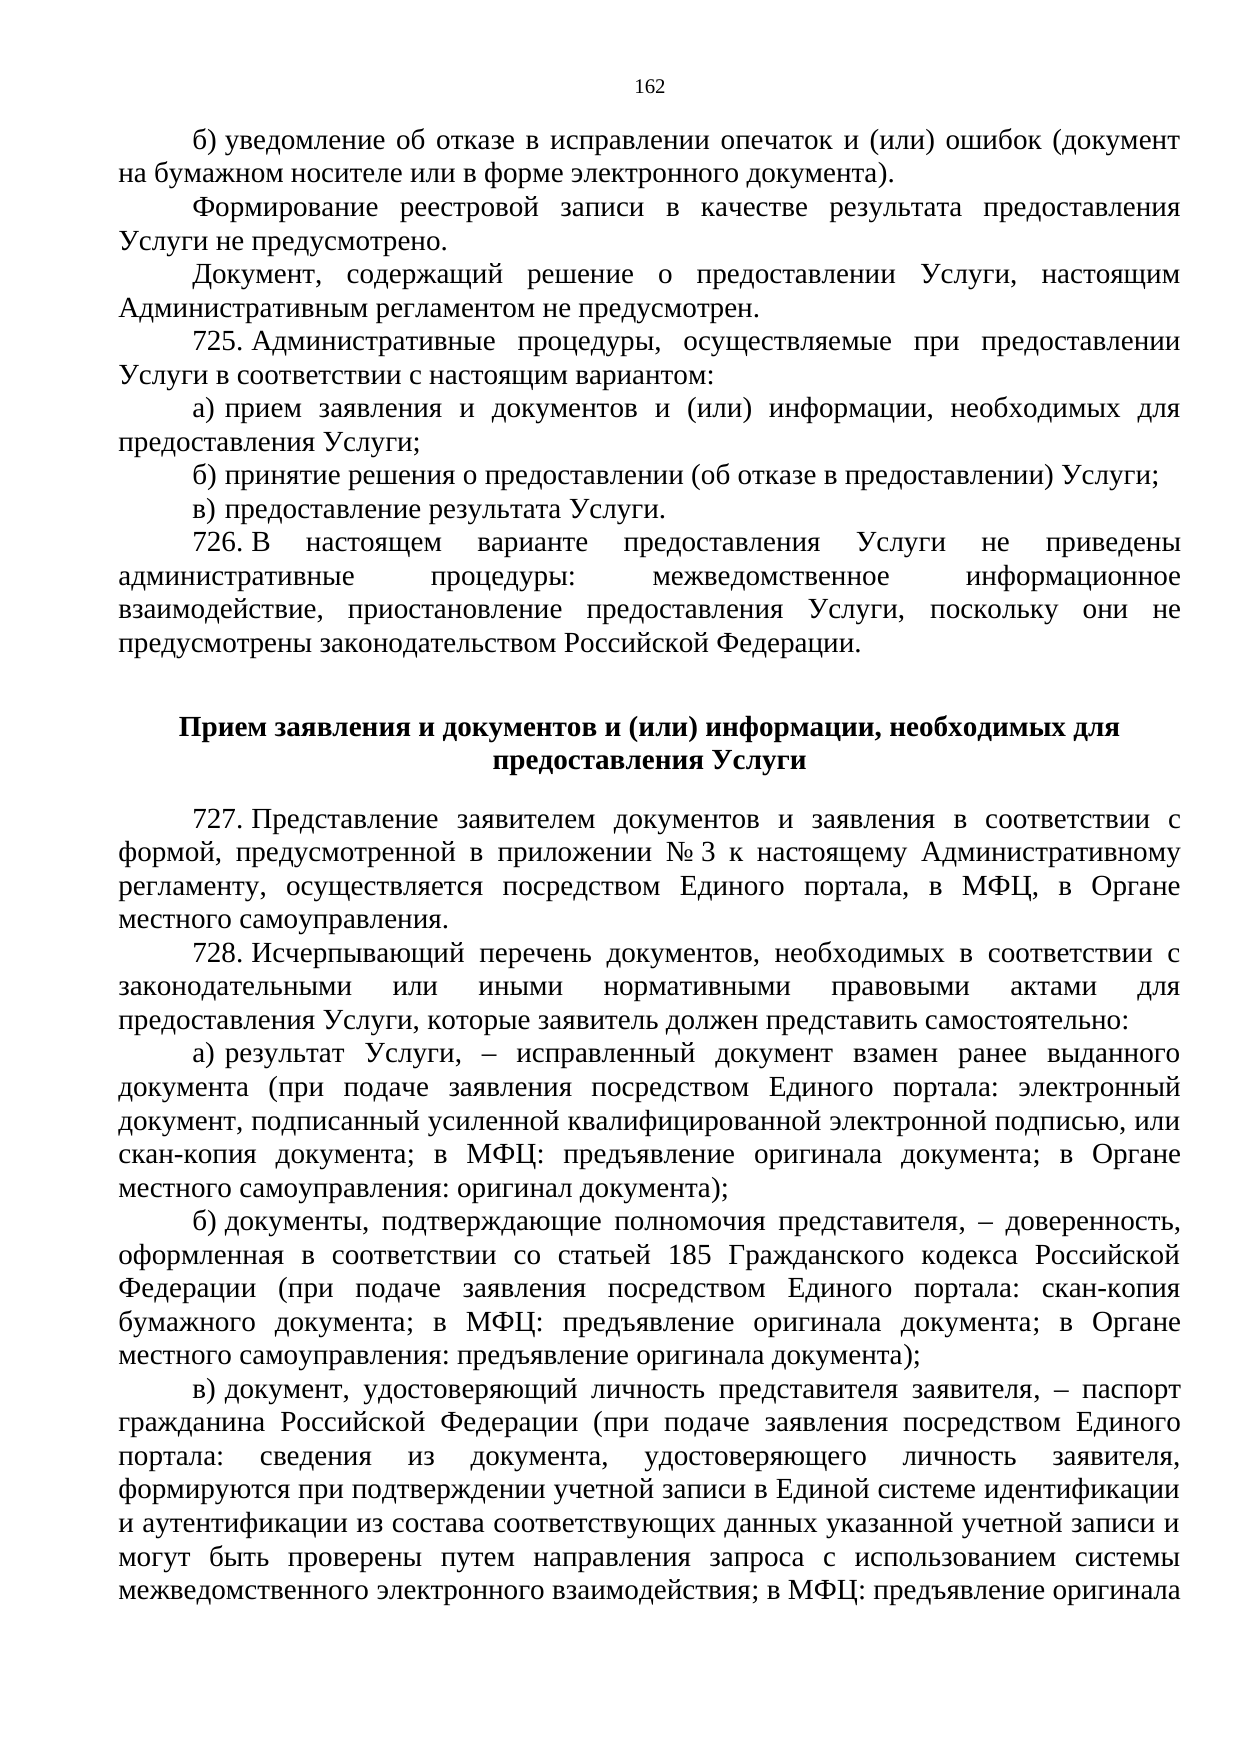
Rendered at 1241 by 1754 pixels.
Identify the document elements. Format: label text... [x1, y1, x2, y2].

list уведомление об отказе в исправлении опечаток и (или) ошибок (документ на бумажном носителе или в форме электронного документа). [118, 122, 1181, 189]
list принятие решения о предоставлении (об отказе в предоставлении) Услуги; [118, 457, 1181, 491]
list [118, 1371, 1181, 1606]
list прием заявления и документов и (или) информации, необходимых для предоставления Услуги; [118, 390, 1181, 457]
list документы, подтверждающие полномочия представителя, – доверенность, оформленная в соответствии со статьей 185 Гражданского кодекса Российской Федерации (при подаче заявления посредством Единого портала: скан-копия бумажного документа; в МФЦ: предъявление оригинала документа; в Органе местного самоуправления: предъявление оригинала документа); [118, 1203, 1181, 1371]
text Формирование реестровой записи в качестве результата предоставления Услуги не предусмотрено. [118, 189, 1181, 256]
text Прием заявления и документов и (или) информации, необходимых для предоставления Услуги [118, 709, 1181, 776]
list Исчерпывающий перечень документов, необходимых в соответствии с законодательными или иными нормативными правовыми актами для предоставления Услуги, которые заявитель должен представить самостоятельно: [118, 935, 1181, 1036]
text Документ, содержащий решение о предоставлении Услуги, настоящим Административным регламентом не предусмотрен. [118, 256, 1181, 323]
list Административные процедуры, осуществляемые при предоставлении Услуги в соответствии с настоящим вариантом: [118, 323, 1181, 390]
list результат Услуги, – исправленный документ взамен ранее выданного документа (при подаче заявления посредством Единого портала: электронный документ, подписанный усиленной квалифицированной электронной подписью, или скан-копия документа; в МФЦ: предъявление оригинала документа; в Органе местного самоуправления: оригинал документа); [118, 1036, 1181, 1203]
list В настоящем варианте предоставления Услуги не приведены административные процедуры: межведомственное информационное взаимодействие, приостановление предоставления Услуги, поскольку они не предусмотрены законодательством Российской Федерации. [118, 524, 1181, 659]
list предоставление результата Услуги. [118, 491, 1181, 524]
list Представление заявителем документов и заявления в соответствии с формой, предусмотренной в приложении № 3 к настоящему Административному регламенту, осуществляется посредством Единого портала, в МФЦ, в Органе местного самоуправления. [118, 801, 1181, 935]
